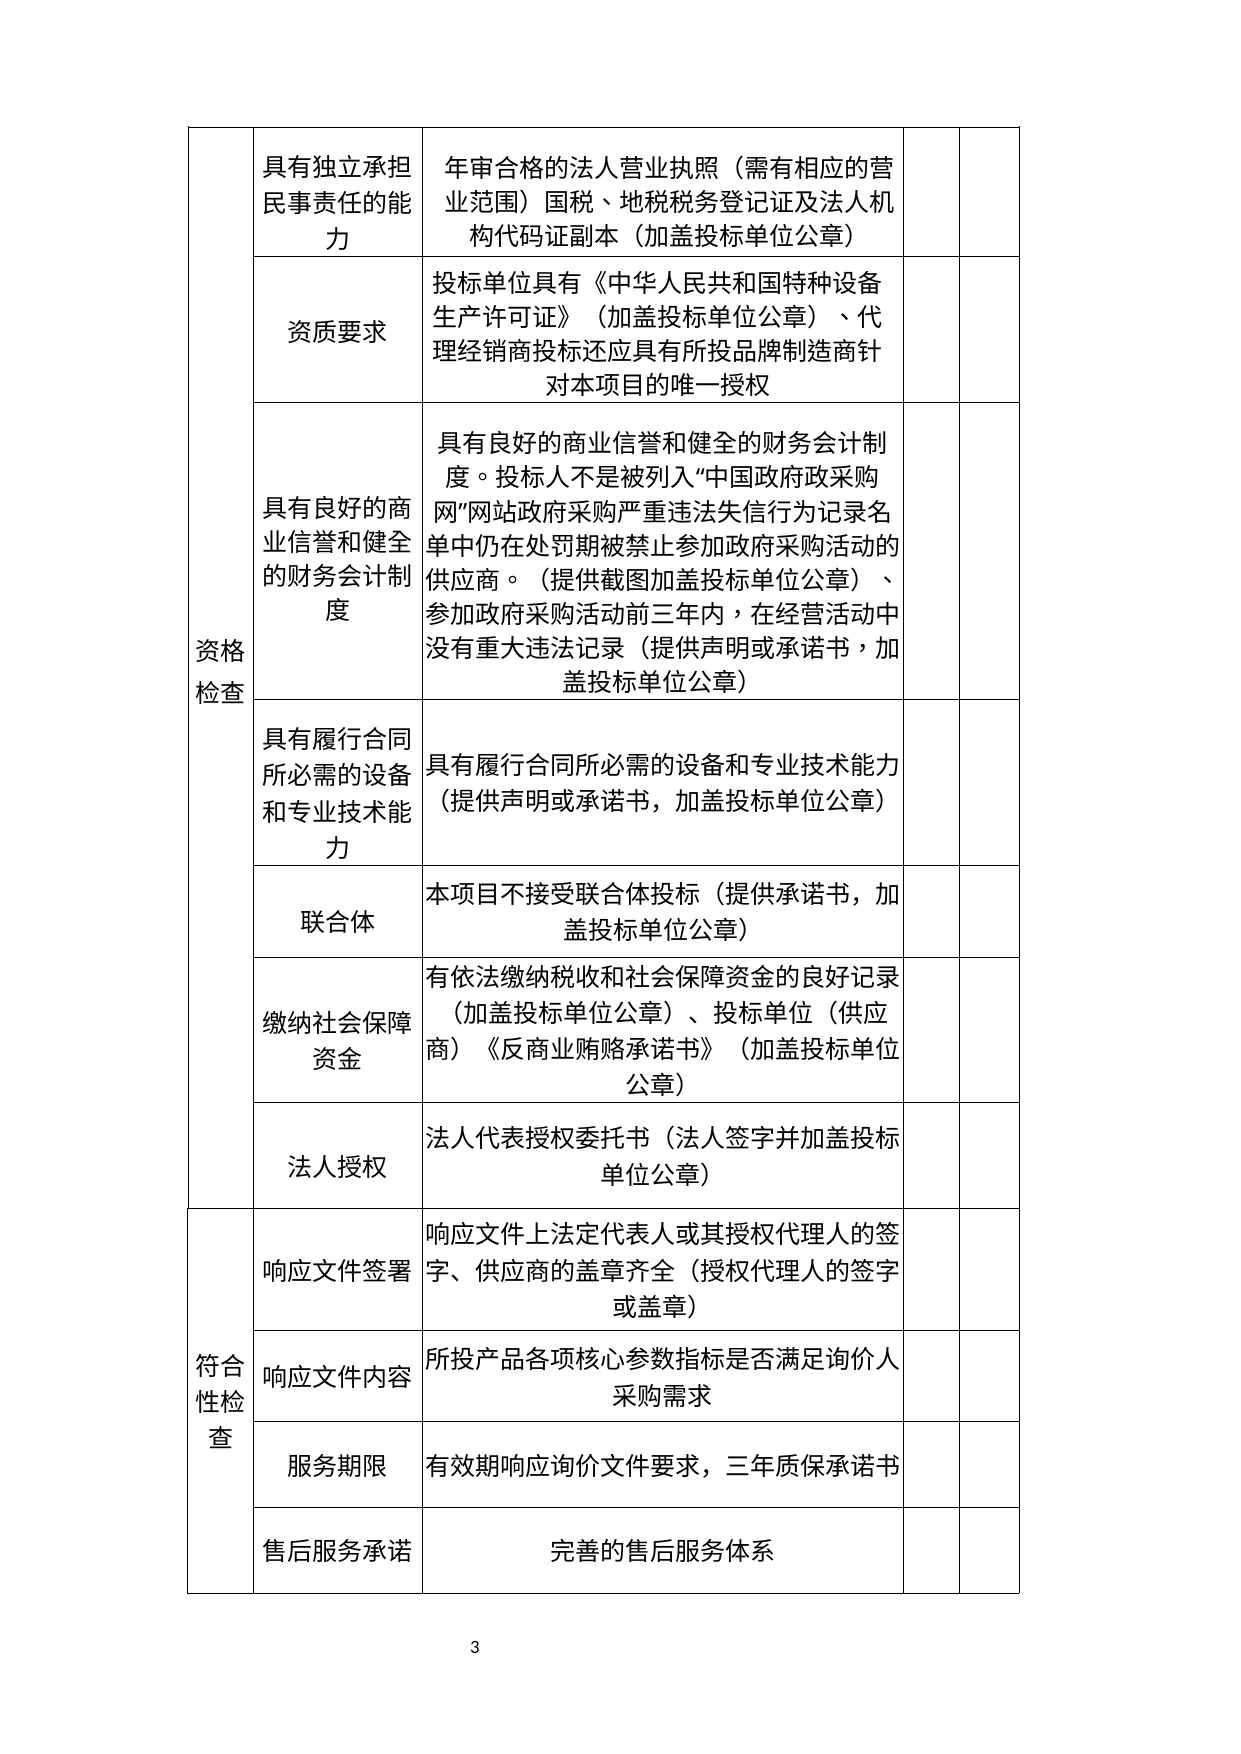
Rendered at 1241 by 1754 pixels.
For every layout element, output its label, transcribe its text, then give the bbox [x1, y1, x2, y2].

table_cell 响应文件内容 [254, 1331, 422, 1421]
table_cell 投标单位具有《中华人民共和国特种设备生产许可证》（加盖投标单位公章）、代理经销商投标还应具有所投品牌制造商针对本项目的唯一授权 [423, 257, 903, 401]
table_cell [904, 1422, 959, 1507]
table_cell 法人代表授权委托书（法人签字并加盖投标单位公章） [423, 1103, 903, 1208]
table_cell 缴纳社会保障资金 [254, 958, 422, 1102]
table_cell [960, 1422, 1019, 1507]
table_cell [904, 1103, 959, 1208]
table_cell [960, 1103, 1019, 1208]
table_cell 响应文件上法定代表人或其授权代理人的签字、供应商的盖章齐全（授权代理人的签字或盖章） [423, 1209, 903, 1330]
table_cell [960, 403, 1019, 698]
table_cell [960, 866, 1019, 956]
table_cell [904, 128, 959, 256]
table_cell [960, 128, 1019, 256]
table_cell 联合体 [254, 866, 422, 956]
table_cell 具有独立承担民事责任的能力 [254, 128, 422, 256]
table_cell 具有履行合同所必需的设备和专业技术能力 [254, 700, 422, 864]
table_cell [904, 866, 959, 956]
table_cell 资质要求 [254, 257, 422, 401]
table_cell [904, 1209, 959, 1330]
table_cell [960, 700, 1019, 864]
table_cell 所投产品各项核心参数指标是否满足询价人采购需求 [423, 1331, 903, 1421]
table_cell [960, 1209, 1019, 1330]
table_cell [904, 1508, 959, 1593]
table_cell [960, 958, 1019, 1102]
table_cell 有依法缴纳税收和社会保障资金的良好记录（加盖投标单位公章）、投标单位（供应商）《反商业贿赂承诺书》（加盖投标单位公章） [423, 958, 903, 1102]
table_cell 响应文件签署 [254, 1209, 422, 1330]
table_cell 具有良好的商业信誉和健全的财务会计制度 [254, 403, 422, 698]
table_cell [904, 403, 959, 698]
table_cell 符合性检查 [188, 1209, 253, 1593]
table_cell [904, 1331, 959, 1421]
table_cell 服务期限 [254, 1422, 422, 1507]
table_cell [960, 1508, 1019, 1593]
table_cell 具有良好的商业信誉和健全的财务会计制度。投标人不是被列入“中国政府政采购网”网站政府采购严重违法失信行为记录名单中仍在处罚期被禁止参加政府采购活动的供应商。（提供截图加盖投标单位公章）、参加政府采购活动前三年内，在经营活动中没有重大违法记录（提供声明或承诺书，加盖投标单位公章） [423, 403, 903, 698]
table_cell [960, 257, 1019, 401]
table_cell [904, 958, 959, 1102]
table_cell [960, 1331, 1019, 1421]
table_cell 完善的售后服务体系 [423, 1508, 903, 1593]
table_cell 年审合格的法人营业执照（需有相应的营业范围）国税、地税税务登记证及法人机构代码证副本（加盖投标单位公章） [423, 128, 903, 256]
table_cell [904, 257, 959, 401]
table_cell 本项目不接受联合体投标（提供承诺书，加盖投标单位公章） [423, 866, 903, 956]
table_cell 有效期响应询价文件要求，三年质保承诺书 [423, 1422, 903, 1507]
table_cell [904, 700, 959, 864]
table_cell 资格 检查 [189, 128, 253, 1208]
table_cell 法人授权 [254, 1103, 422, 1208]
table_cell 具有履行合同所必需的设备和专业技术能力（提供声明或承诺书，加盖投标单位公章） [423, 700, 903, 864]
table_cell 售后服务承诺 [254, 1508, 422, 1593]
